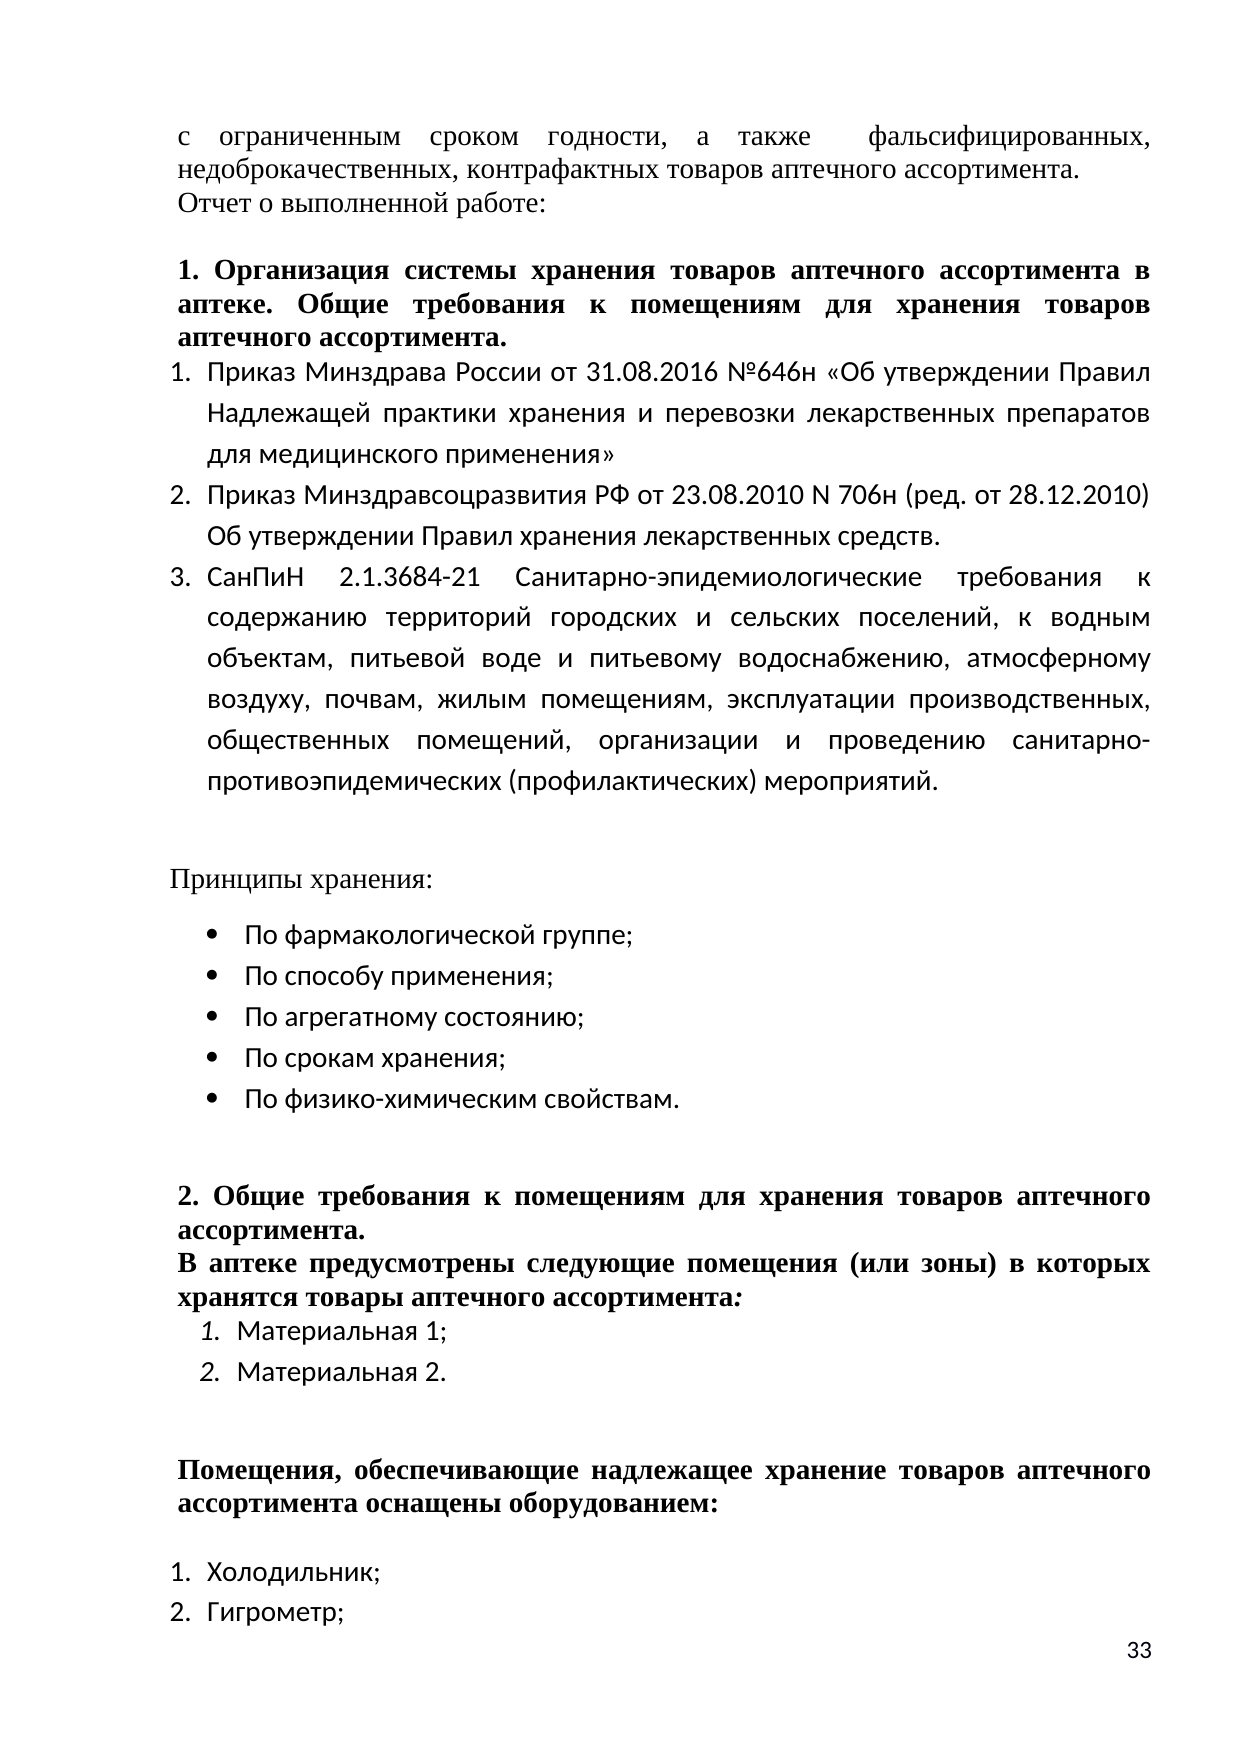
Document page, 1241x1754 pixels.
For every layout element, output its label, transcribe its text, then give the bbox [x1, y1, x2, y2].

list Приказ Минздравсоцразвития РФ от 23.08.2010 N 706н (ред. от 28.12.2010) Об утверждении Правил хранения лекарственных средств. [169, 476, 1152, 552]
list Приказ Минздрава России от 31.08.2016 №646н «Об утверждении Правил Надлежащей практики хранения и перевозки лекарственных препаратов для медицинского применения» [169, 353, 1152, 470]
list Материальная 1; [199, 1312, 1152, 1348]
list По физико-химическим свойствам. [207, 1080, 1152, 1115]
list СанПиН 2.1.3684-21 Санитарно-эпидемиологические требования к содержанию территорий городских и сельских поселений, к водным объектам, питьевой воде и питьевому водоснабжению, атмосферному воздуху, почвам, жилым помещениям, эксплуатации производственных, общественных помещений, организации и проведению санитарно-противоэпидемических (профилактических) мероприятий. [169, 558, 1152, 798]
list По срокам хранения; [207, 1039, 1152, 1074]
text В аптеке предусмотрены следующие помещения (или зоны) в которых хранятся товары аптечного ассортимента: [177, 1245, 1152, 1312]
list По агрегатному состоянию; [207, 998, 1152, 1033]
text Принципы хранения: [169, 861, 1152, 894]
list Гигрометр; [169, 1593, 1152, 1629]
list По фармакологической группе; [207, 916, 1152, 952]
text 1. Организация системы хранения товаров аптечного ассортимента в аптеке. Общие требования к помещениям для хранения товаров аптечного ассортимента. [177, 252, 1152, 353]
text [177, 118, 1152, 185]
text Отчет о выполненной работе: [177, 185, 1152, 219]
list Материальная 2. [199, 1353, 1152, 1389]
text 2. Общие требования к помещениям для хранения товаров аптечного ассортимента. [177, 1178, 1152, 1245]
text Помещения, обеспечивающие надлежащее хранение товаров аптечного ассортимента оснащены оборудованием: [177, 1452, 1152, 1519]
list Холодильник; [169, 1553, 1152, 1588]
list По способу применения; [207, 957, 1152, 993]
